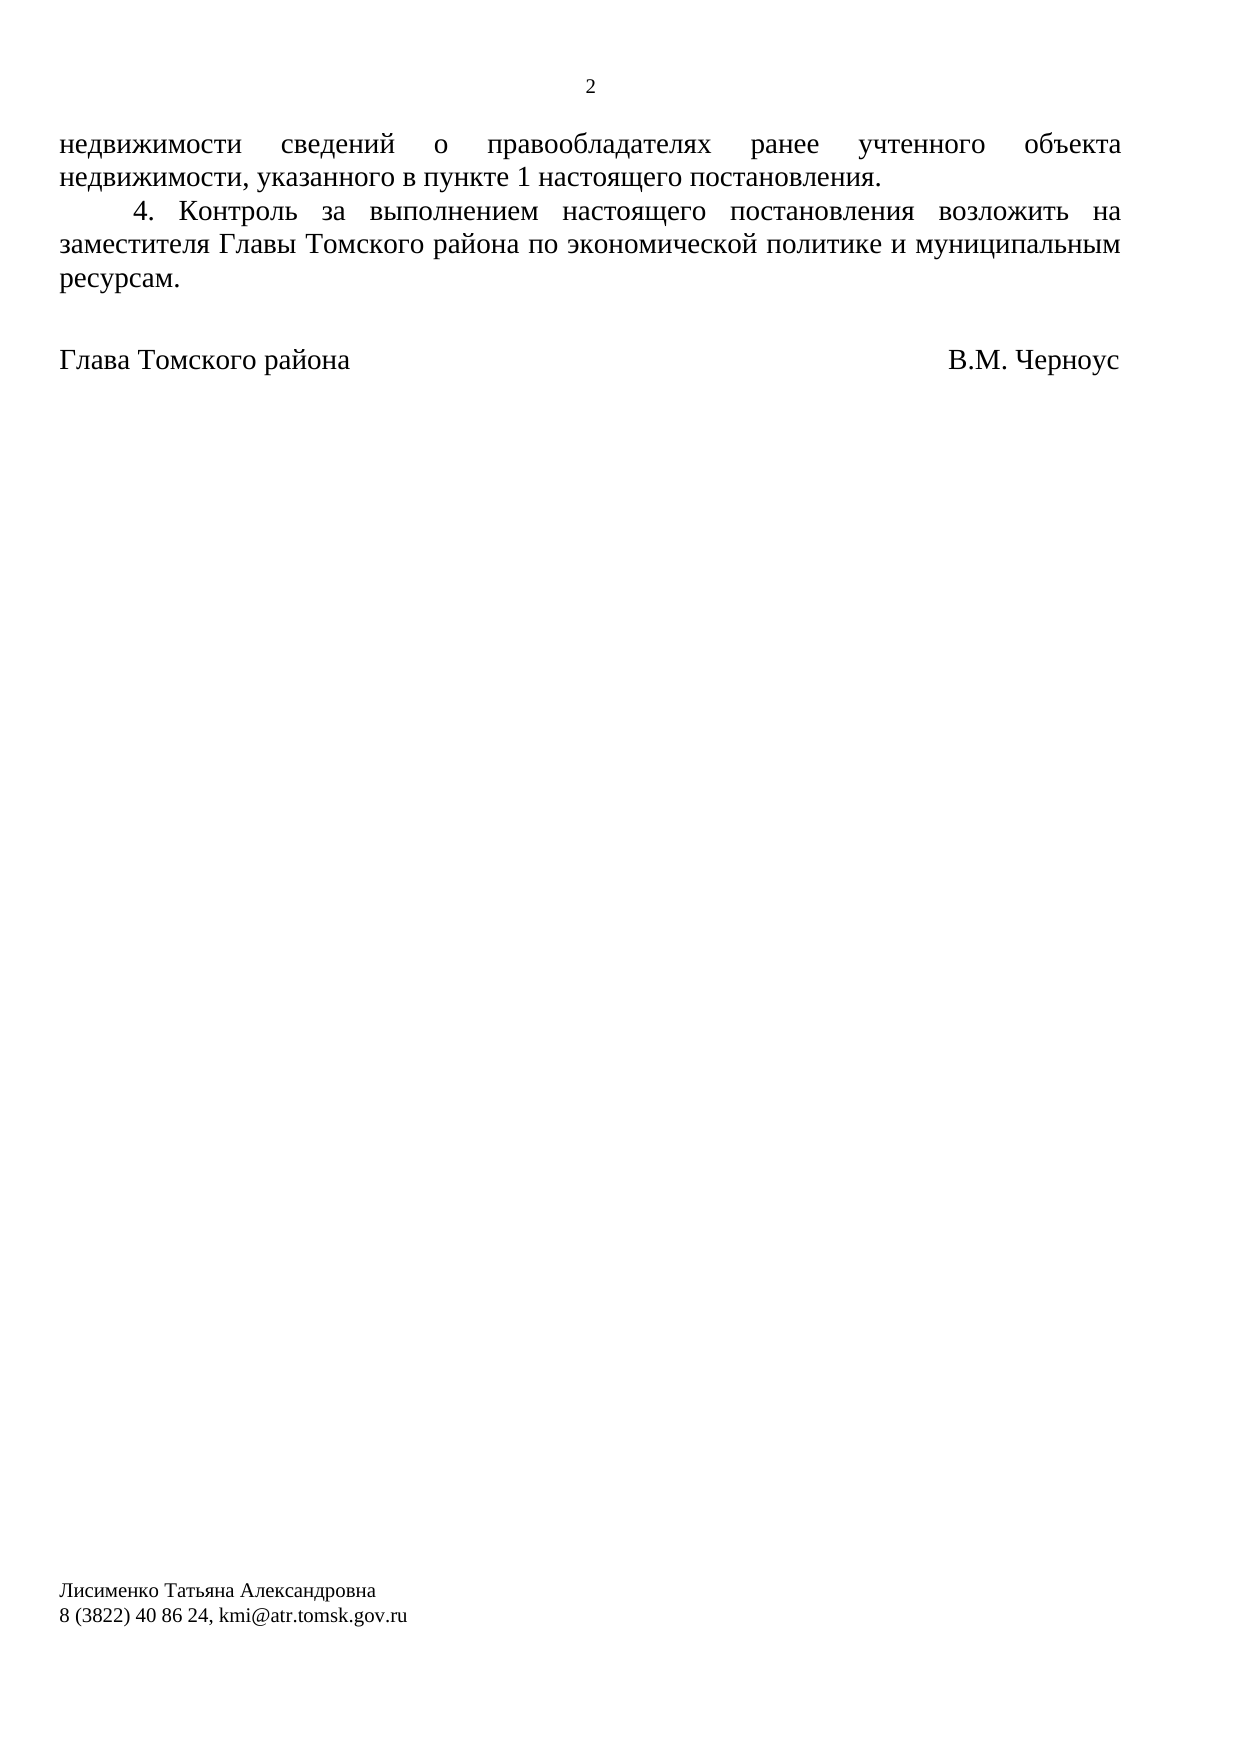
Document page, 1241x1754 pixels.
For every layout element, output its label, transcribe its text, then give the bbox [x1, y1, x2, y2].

text Глава Томского района В.М. Черноус [59, 342, 1122, 375]
text 8 (3822) 40 86 24, kmi@atr.tomsk.gov.ru [59, 1602, 1122, 1627]
text 4. Контроль за выполнением настоящего постановления возложить на заместителя Главы Томского района по экономической политике и муниципальным ресурсам. [59, 193, 1122, 294]
text Лисименко Татьяна Александровна [59, 1578, 1122, 1602]
